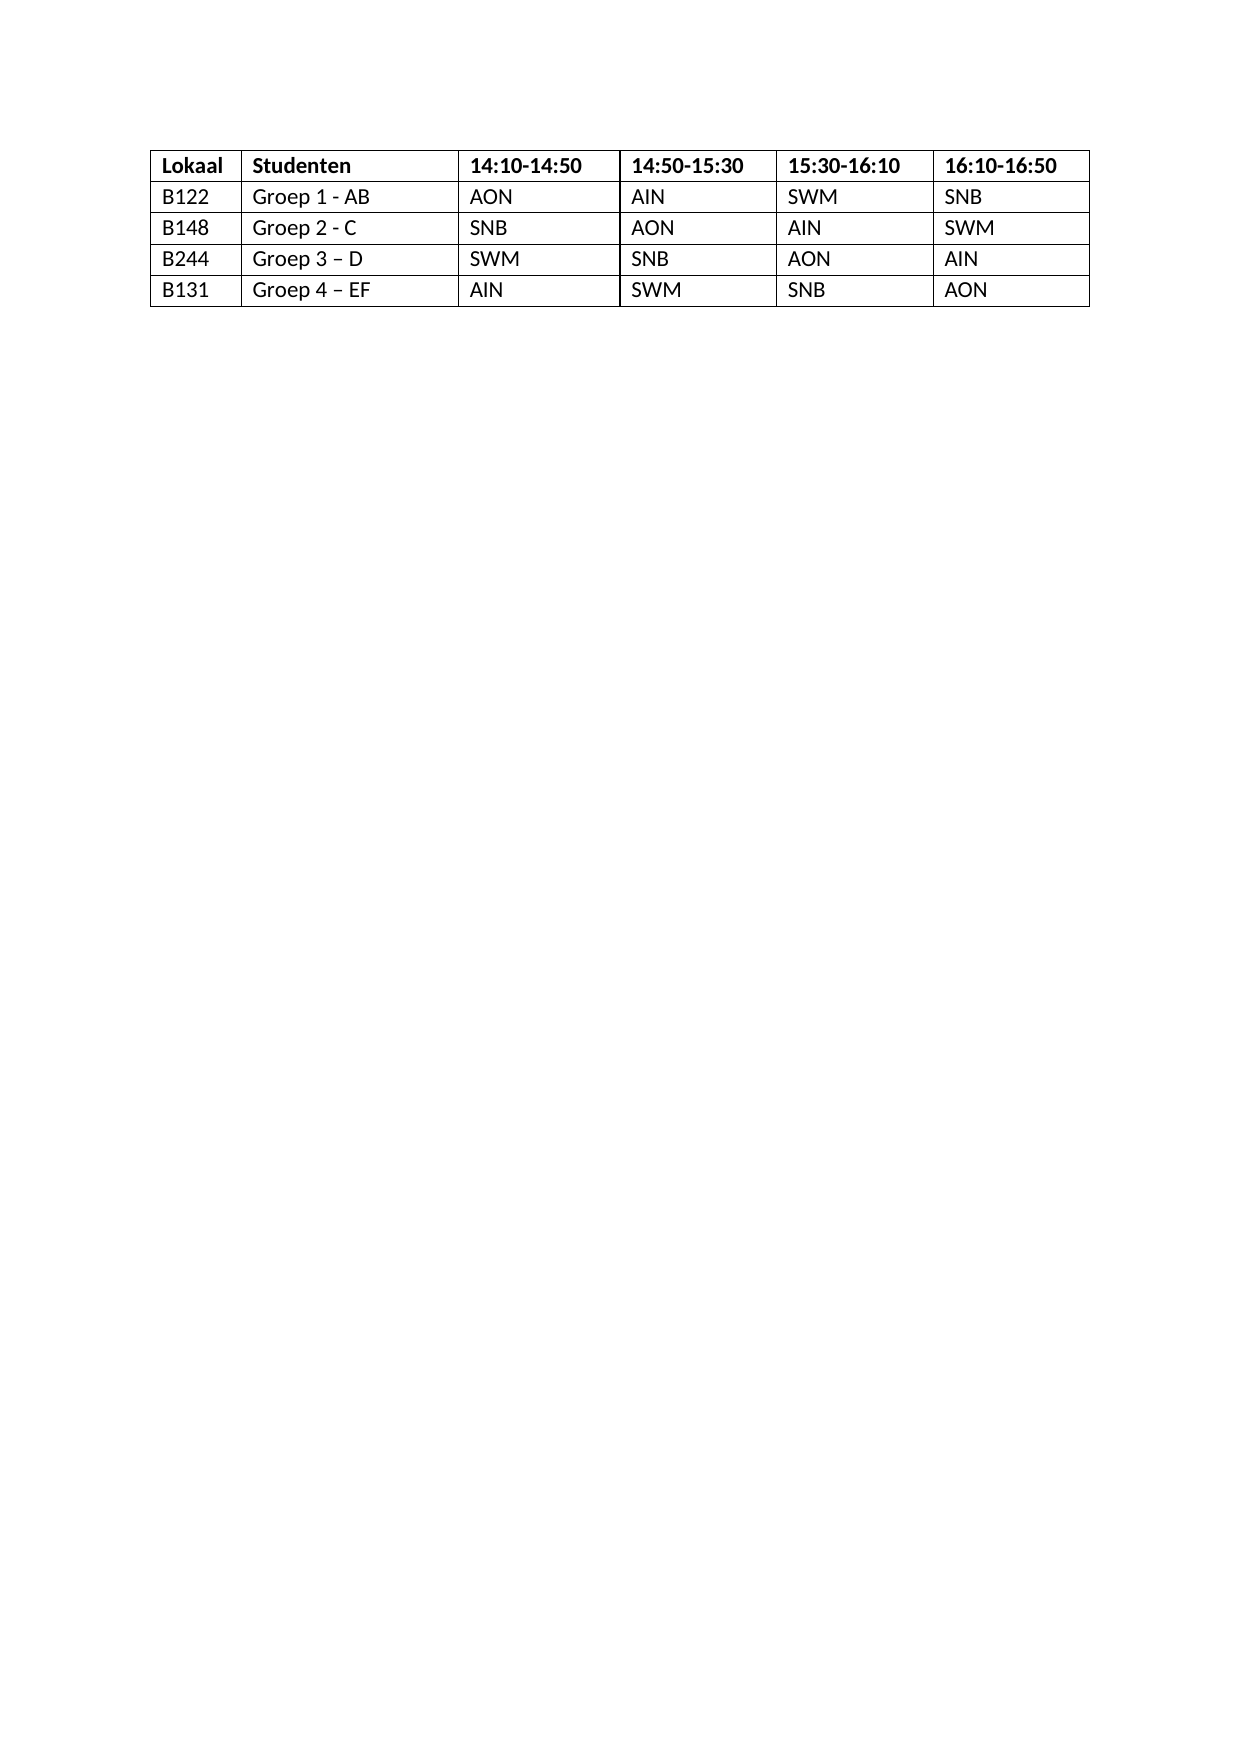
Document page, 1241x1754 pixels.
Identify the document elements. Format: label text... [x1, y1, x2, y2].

table_cell SNB [777, 276, 933, 306]
table_header Lokaal [151, 151, 241, 181]
table_cell Groep 4 – EF [242, 276, 458, 306]
table_cell AON [777, 245, 933, 274]
table_header 14:50-15:30 [621, 151, 776, 181]
table_cell SNB [459, 213, 619, 243]
table_cell SNB [934, 182, 1089, 212]
table_cell Groep 2 - C [242, 213, 458, 243]
table_header 14:10-14:50 [459, 151, 619, 181]
table_cell SWM [621, 276, 776, 306]
table_cell B122 [151, 182, 241, 212]
table_header Studenten [242, 151, 458, 181]
table_cell SWM [459, 245, 619, 274]
table_header 15:30-16:10 [777, 151, 933, 181]
table_cell Groep 1 - AB [242, 182, 458, 212]
table_cell AON [934, 276, 1089, 306]
table_cell AIN [934, 245, 1089, 274]
table_cell SWM [934, 213, 1089, 243]
table_cell B148 [151, 213, 241, 243]
table_header 16:10-16:50 [934, 151, 1089, 181]
table_cell B131 [151, 276, 241, 306]
table_cell AON [621, 213, 776, 243]
table_cell AIN [621, 182, 776, 212]
table_cell AIN [777, 213, 933, 243]
table_cell Groep 3 – D [242, 245, 458, 274]
table_cell SNB [621, 245, 776, 274]
table_cell SWM [777, 182, 933, 212]
table_cell AON [459, 182, 619, 212]
table_cell B244 [151, 245, 241, 274]
table_cell AIN [459, 276, 619, 306]
